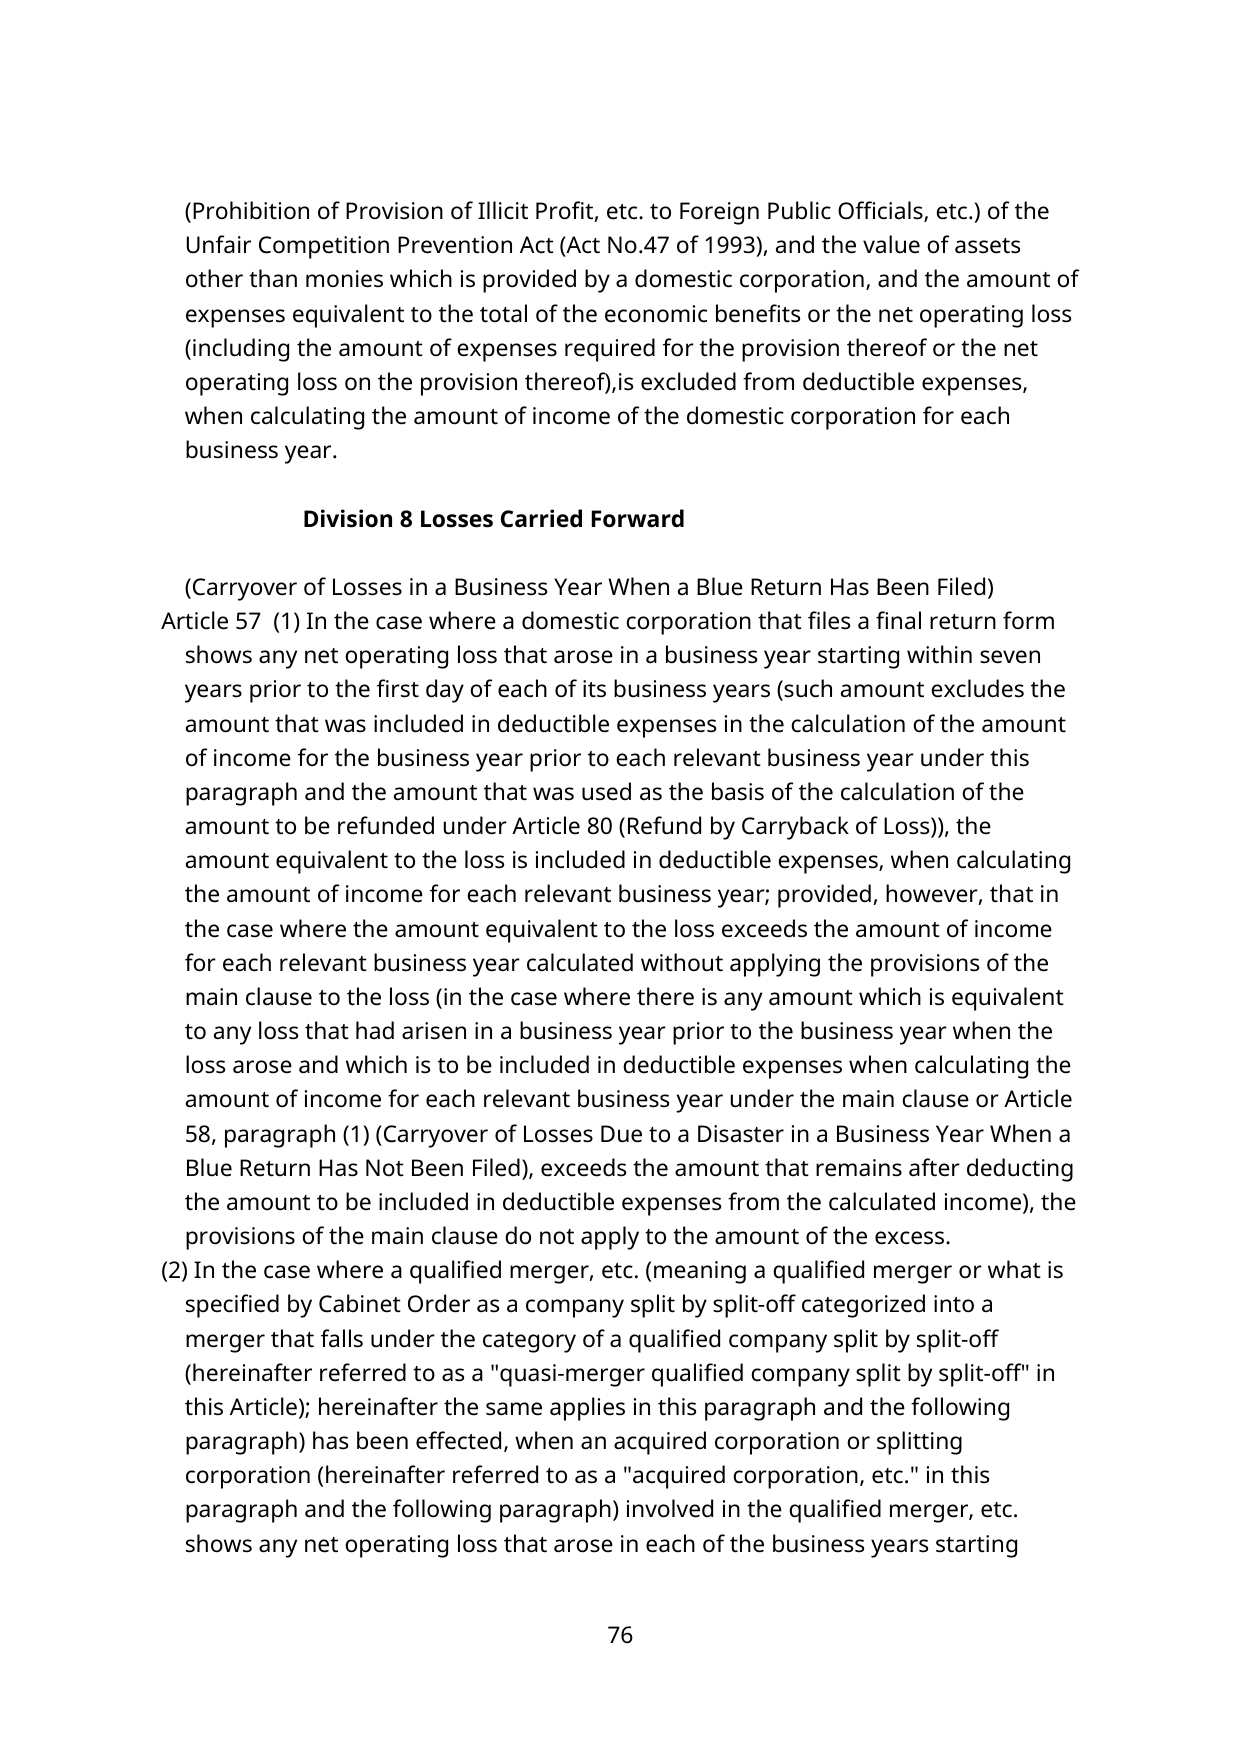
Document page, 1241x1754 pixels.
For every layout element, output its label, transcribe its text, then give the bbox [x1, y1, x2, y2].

text Division 8 Losses Carried Forward [298, 501, 1079, 535]
text Article 57 (1) In the case where a domestic corporation that files a final return form shows any net operating loss that arose in a business year starting within seven years prior to the first day of each of its business years (such amount excludes the amount that was included in deductible expenses in the calculation of the amount of income for the business year prior to each relevant business year under this paragraph and the amount that was used as the basis of the calculation of the amount to be refunded under Article 80 (Refund by Carryback of Loss)), the amount equivalent to the loss is included in deductible expenses, when calculating the amount of income for each relevant business year; provided, however, that in the case where the amount equivalent to the loss exceeds the amount of income for each relevant business year calculated without applying the provisions of the main clause to the loss (in the case where there is any amount which is equivalent to any loss that had arisen in a business year prior to the business year when the loss arose and which is to be included in deductible expenses when calculating the amount of income for each relevant business year under the main clause or Article 58, paragraph (1) (Carryover of Losses Due to a Disaster in a Business Year When a Blue Return Has Not Been Filed), exceeds the amount that remains after deducting the amount to be included in deductible expenses from the calculated income), the provisions of the main clause do not apply to the amount of the excess. [161, 604, 1079, 1253]
text (Carryover of Losses in a Business Year When a Blue Return Has Been Filed) [184, 569, 1079, 604]
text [161, 194, 1079, 467]
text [161, 1253, 1079, 1560]
